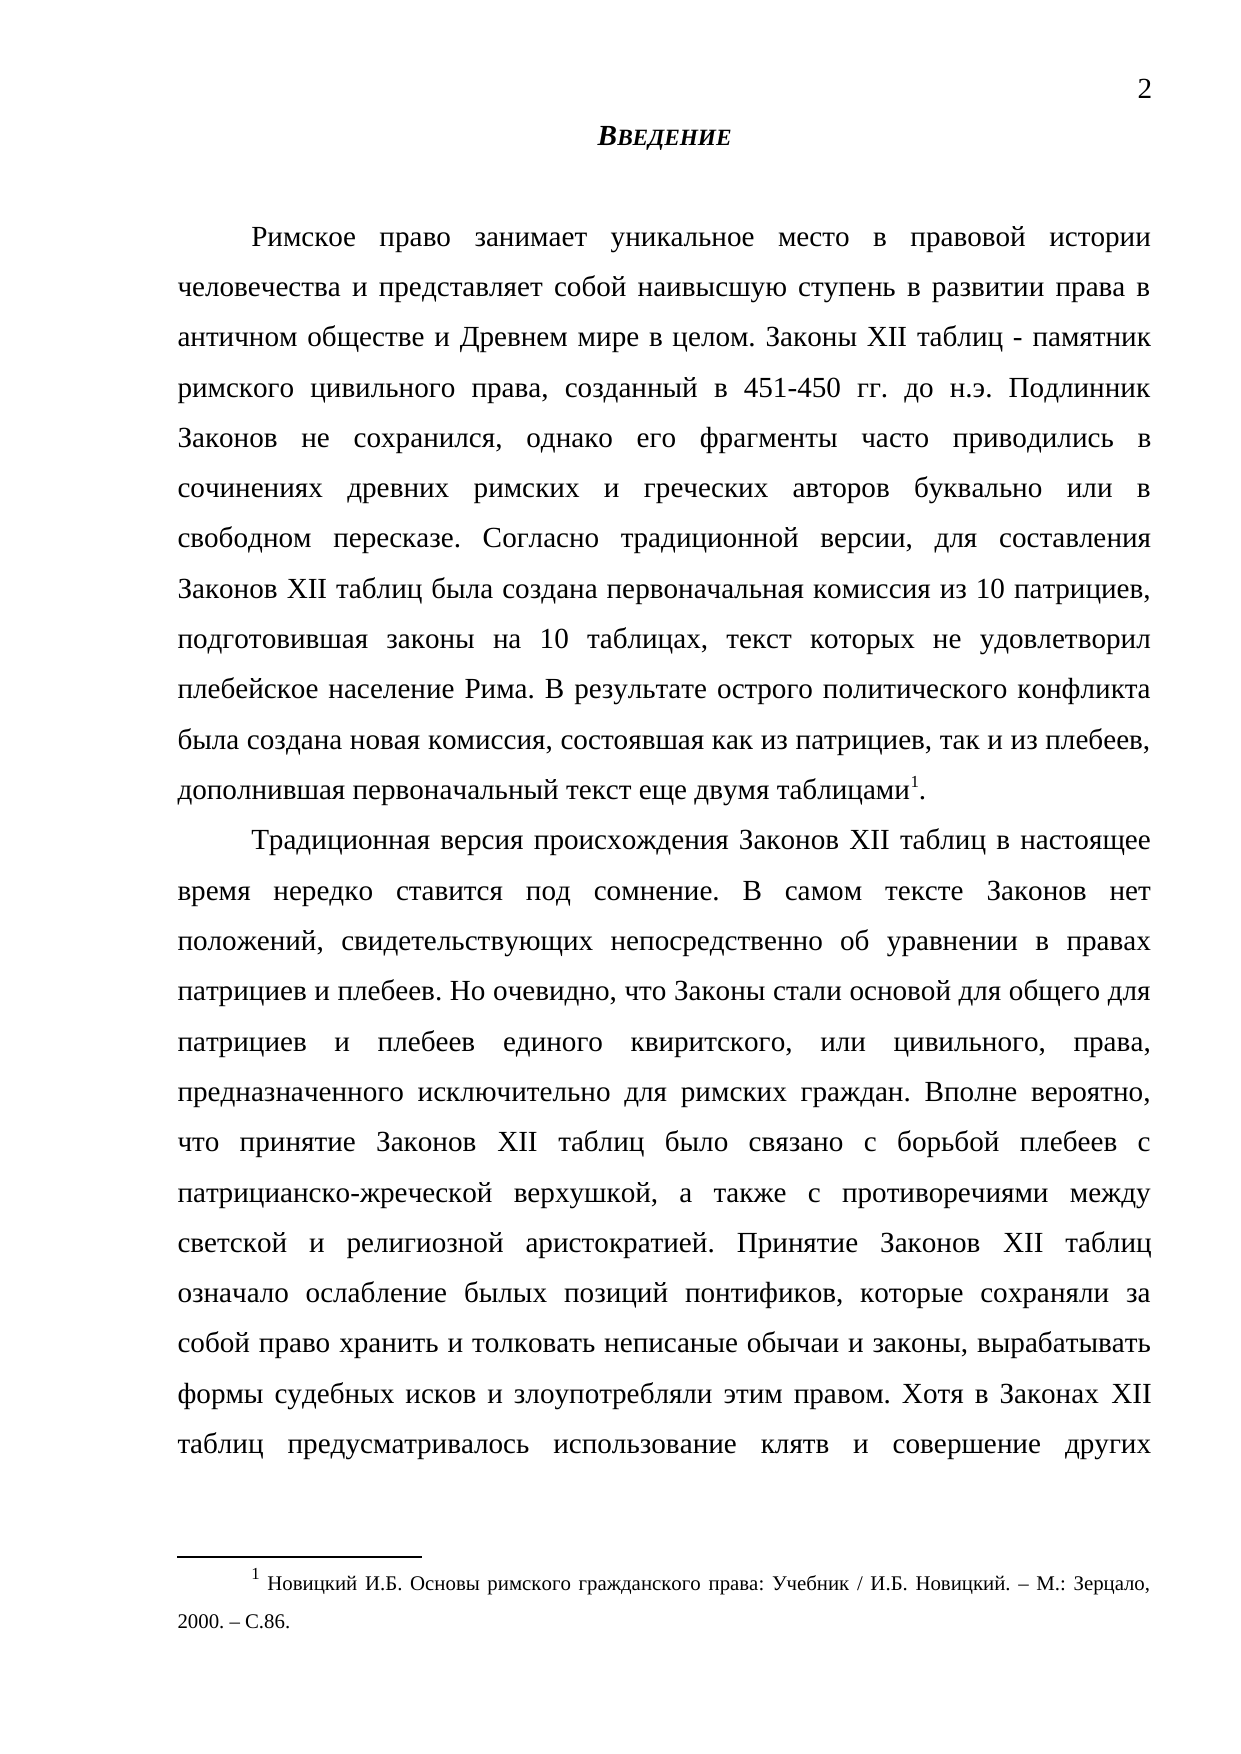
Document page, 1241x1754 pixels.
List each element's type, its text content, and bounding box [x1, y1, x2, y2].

text Римское право занимает уникальное место в правовой истории человечества и представляет собой наивысшую ступень в развитии права в античном обществе и Древнем мире в целом. Законы XII таблиц - памятник римского цивильного права, созданный в 451-450 гг. до н.э. Подлинник Законов не сохранился, однако его фрагменты часто приводились в сочинениях древних римских и греческих авторов буквально или в свободном пересказе. Согласно традиционной версии, для составления Законов XII таблиц была создана первоначальная комиссия из 10 патрициев, подготовившая законы на 10 таблицах, текст которых не удовлетворил плебейское население Рима. В результате острого политического конфликта была создана новая комиссия, состоявшая как из патрициев, так и из плебеев, дополнившая первоначальный текст еще двумя таблицами. [177, 219, 1152, 806]
subtitle Введение [177, 118, 1152, 152]
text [177, 822, 1152, 1460]
